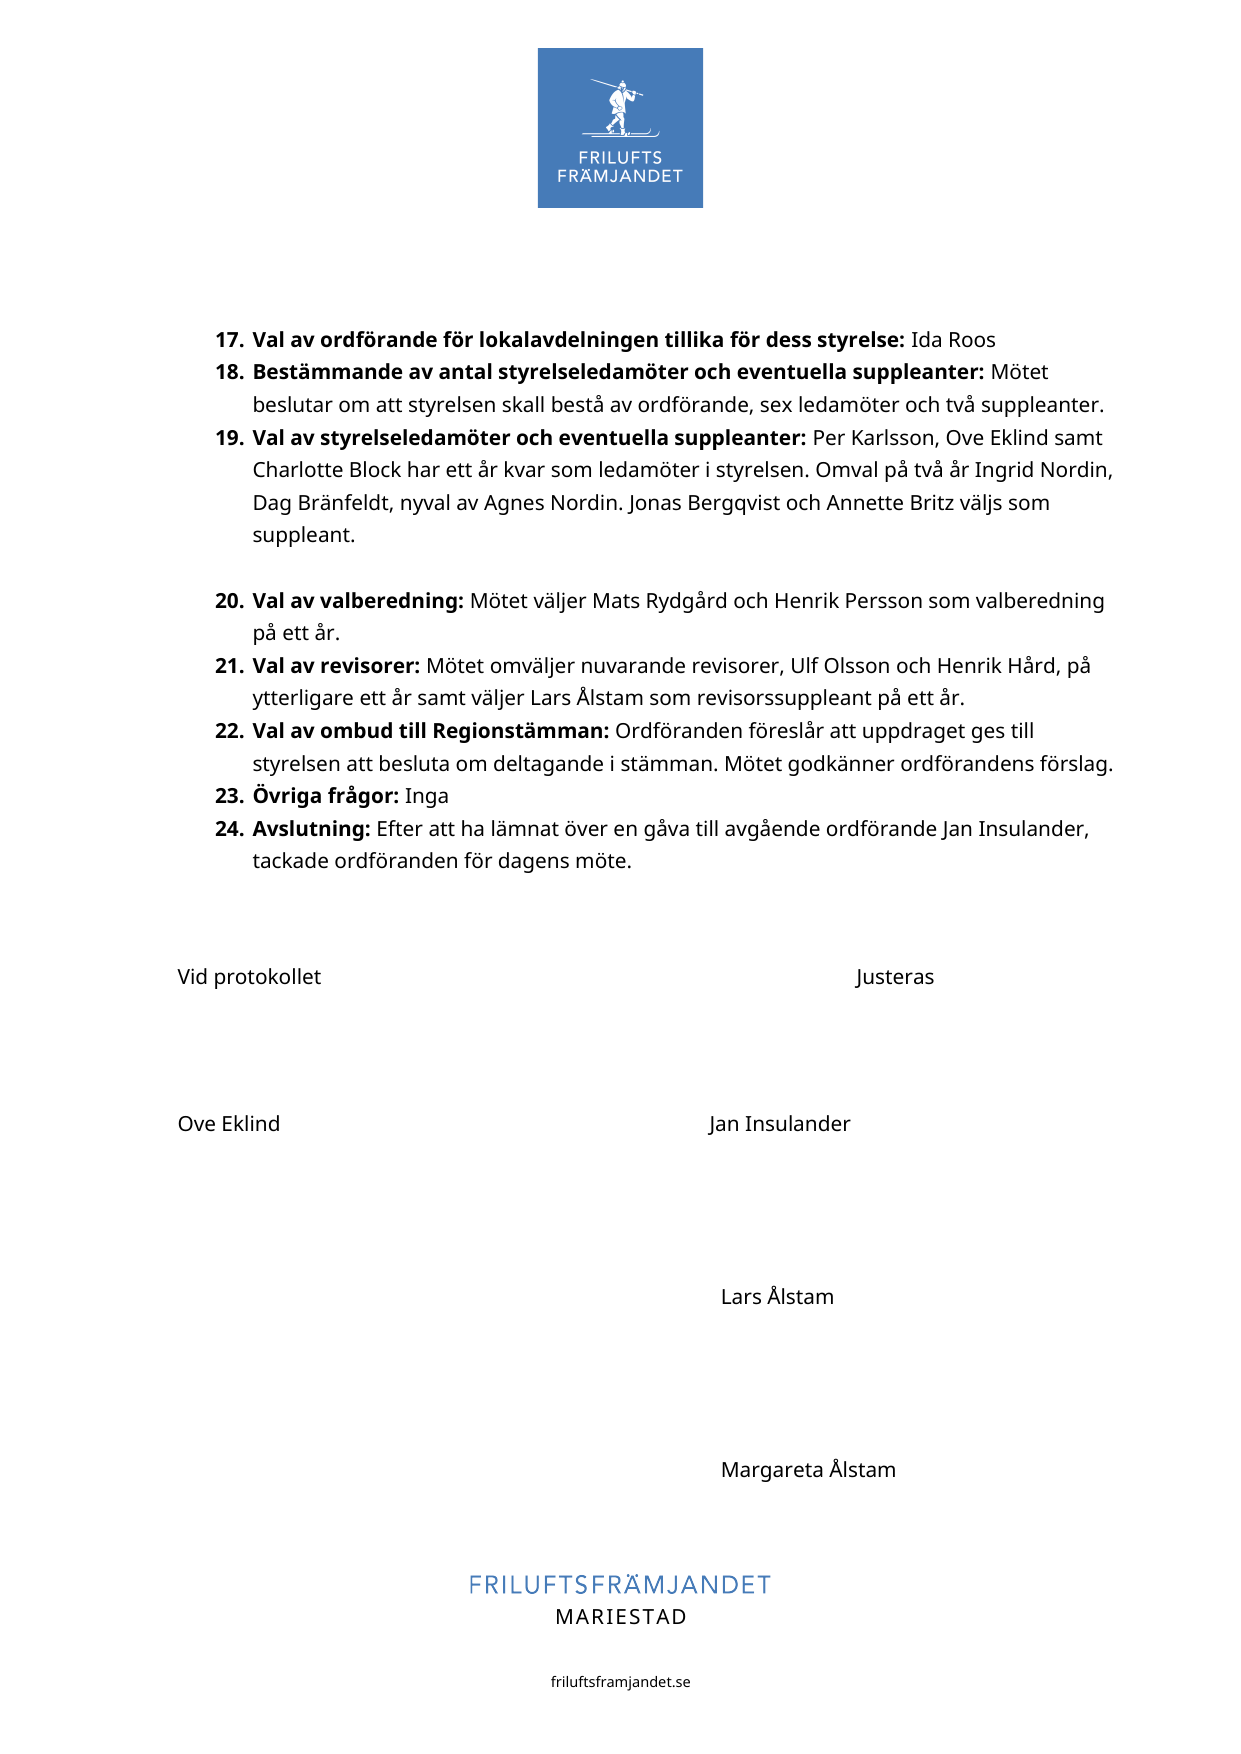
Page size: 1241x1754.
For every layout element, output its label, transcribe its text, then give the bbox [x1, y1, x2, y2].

text Margareta Ålstam [177, 1455, 1122, 1484]
picture [537, 48, 704, 208]
list Övriga frågor: Inga [215, 781, 1122, 810]
text Vid protokollet Justeras [177, 962, 1122, 1023]
list Val av ordförande för lokalavdelningen tillika för dess styrelse: Ida Roos [215, 325, 1122, 353]
list Val av styrelseledamöter och eventuella suppleanter: Per Karlsson, Ove Eklind samt Charlotte Block har ett år kvar som ledamöter i styrelsen. Omval på två år Ingrid Nordin, Dag Bränfeldt, nyval av Agnes Nordin. Jonas Bergqvist och Annette Britz väljs som suppleant. [215, 423, 1122, 582]
list Val av ombud till Regionstämman: Ordföranden föreslår att uppdraget ges till styrelsen att besluta om deltagande i stämman. Mötet godkänner ordförandens förslag. [215, 716, 1122, 777]
list Bestämmande av antal styrelseledamöter och eventuella suppleanter: Mötet beslutar om att styrelsen skall bestå av ordförande, sex ledamöter och två suppleanter. [215, 357, 1122, 418]
list Val av revisorer: Mötet omväljer nuvarande revisorer, Ulf Olsson och Henrik Hård, på ytterligare ett år samt väljer Lars Ålstam som revisorssuppleant på ett år. [215, 651, 1122, 712]
text Ove Eklind Jan Insulander [177, 1109, 1122, 1138]
text Lars Ålstam [177, 1282, 1122, 1311]
list Val av valberedning: Mötet väljer Mats Rydgård och Henrik Persson som valberedning på ett år. [215, 586, 1122, 647]
list Avslutning: Efter att ha lämnat över en gåva till avgående ordförande Jan Insulander, tackade ordföranden för dagens möte. [215, 814, 1122, 875]
picture [470, 1574, 771, 1594]
